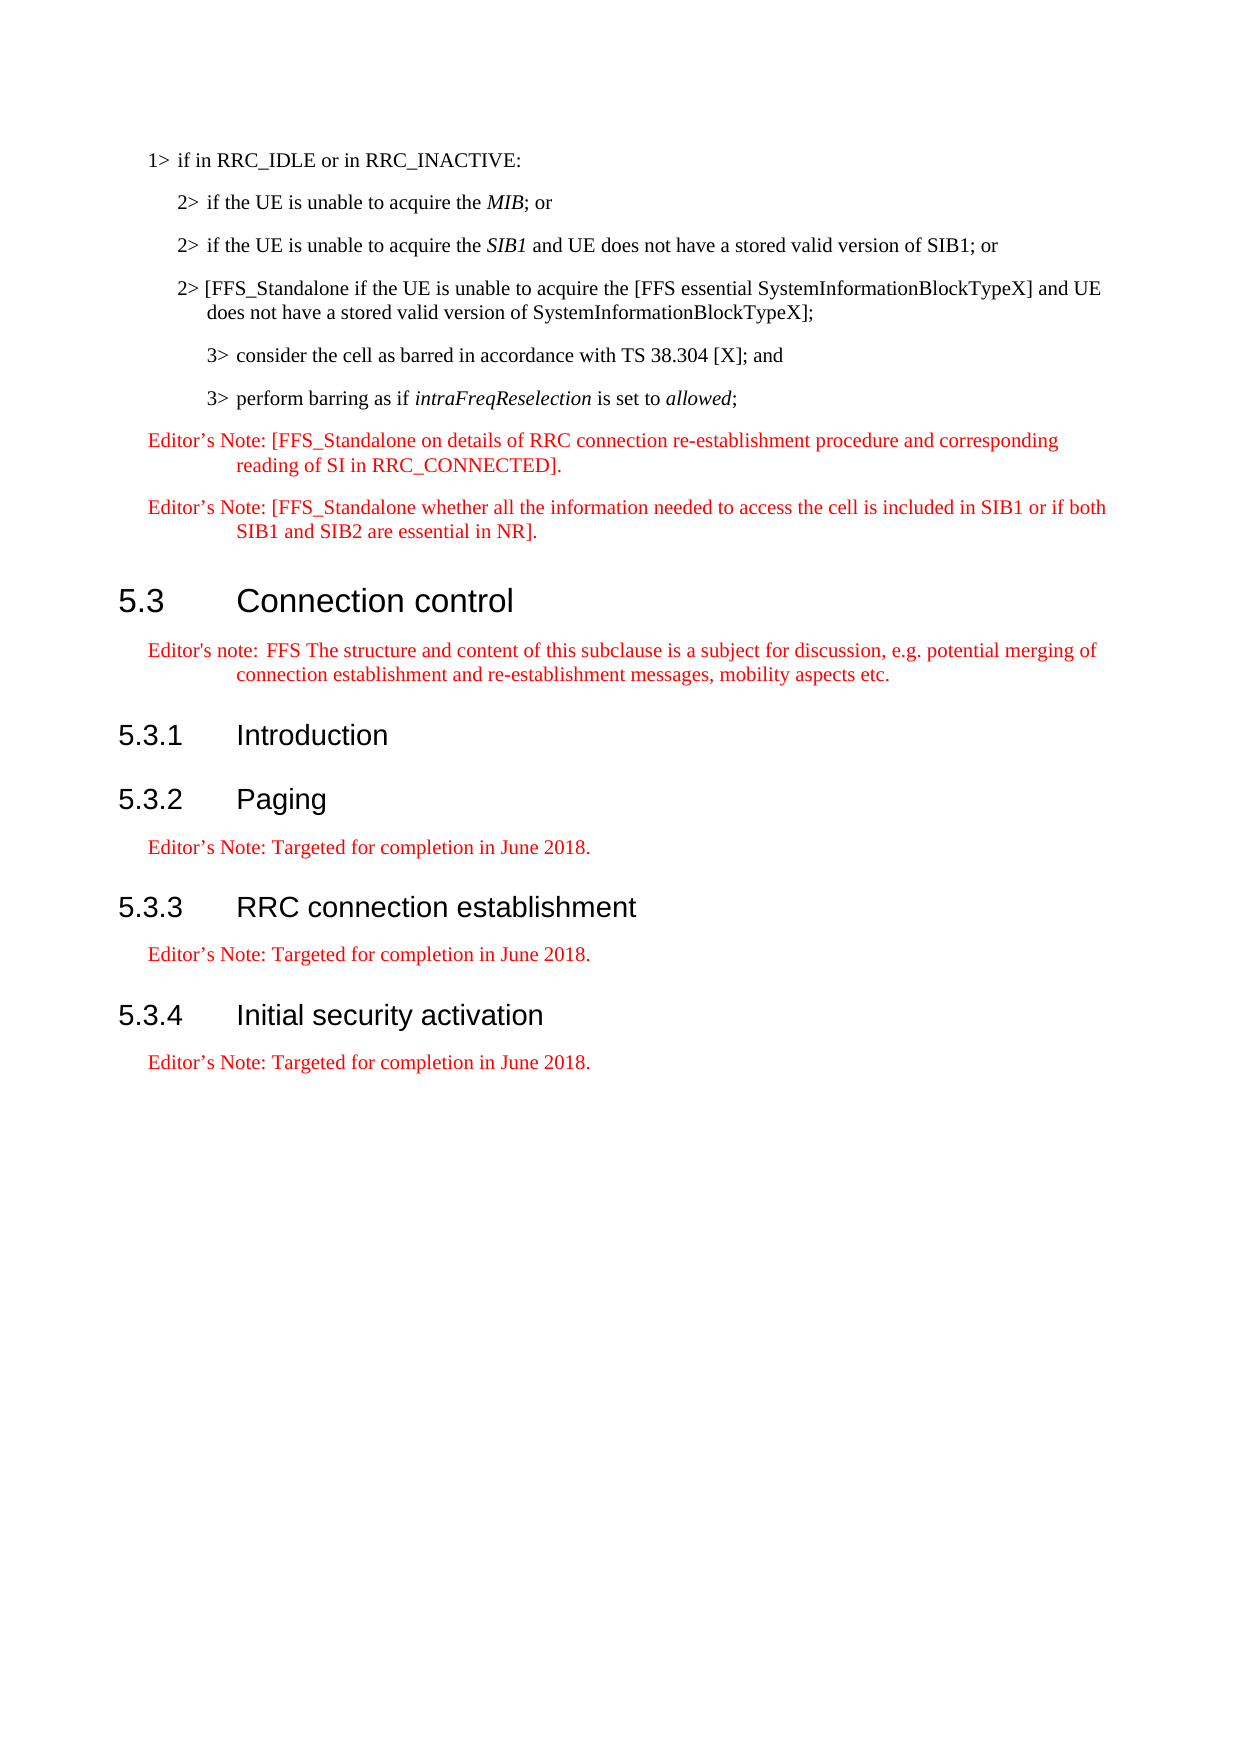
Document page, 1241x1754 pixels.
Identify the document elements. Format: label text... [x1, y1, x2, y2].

subtitle 5.3.1 Introduction [118, 717, 1122, 751]
text Editor’s Note: Targeted for completion in June 2018. [148, 834, 1122, 859]
text 2> if the UE is unable to acquire the SIB1 and UE does not have a stored valid version of SIB1; or [177, 233, 1122, 257]
text 2> if the UE is unable to acquire the MIB; or [177, 190, 1122, 214]
text Editor’s Note: Targeted for completion in June 2018. [148, 942, 1122, 966]
text 2> [FFS_Standalone if the UE is unable to acquire the [FFS essential SystemInformationBlockTypeX] and UE does not have a stored valid version of SystemInformationBlockTypeX]; [177, 276, 1122, 324]
subtitle 5.3.3 RRC connection establishment [118, 890, 1122, 923]
subtitle 5.3 Connection control [118, 581, 1122, 619]
text Editor's note: FFS The structure and content of this subclause is a subject for discussion, e.g. potential merging of connection establishment and re-establishment messages, mobility aspects etc. [148, 638, 1122, 686]
text 3> perform barring as if intraFreqReselection is set to allowed; [207, 386, 1122, 410]
subtitle 5.3.4 Initial security activation [118, 997, 1122, 1031]
text 3> consider the cell as barred in accordance with TS 38.304 [X]; and [207, 343, 1122, 367]
text Editor’s Note: [FFS_Standalone on details of RRC connection re-establishment procedure and corresponding reading of SI in RRC_CONNECTED]. [148, 428, 1122, 477]
subtitle 5.3.2 Paging [118, 782, 1122, 816]
text Editor’s Note: Targeted for completion in June 2018. [148, 1050, 1122, 1074]
text 1> if in RRC_IDLE or in RRC_INACTIVE: [148, 147, 1122, 172]
text Editor’s Note: [FFS_Standalone whether all the information needed to access the cell is included in SIB1 or if both SIB1 and SIB2 are essential in NR]. [148, 495, 1122, 543]
